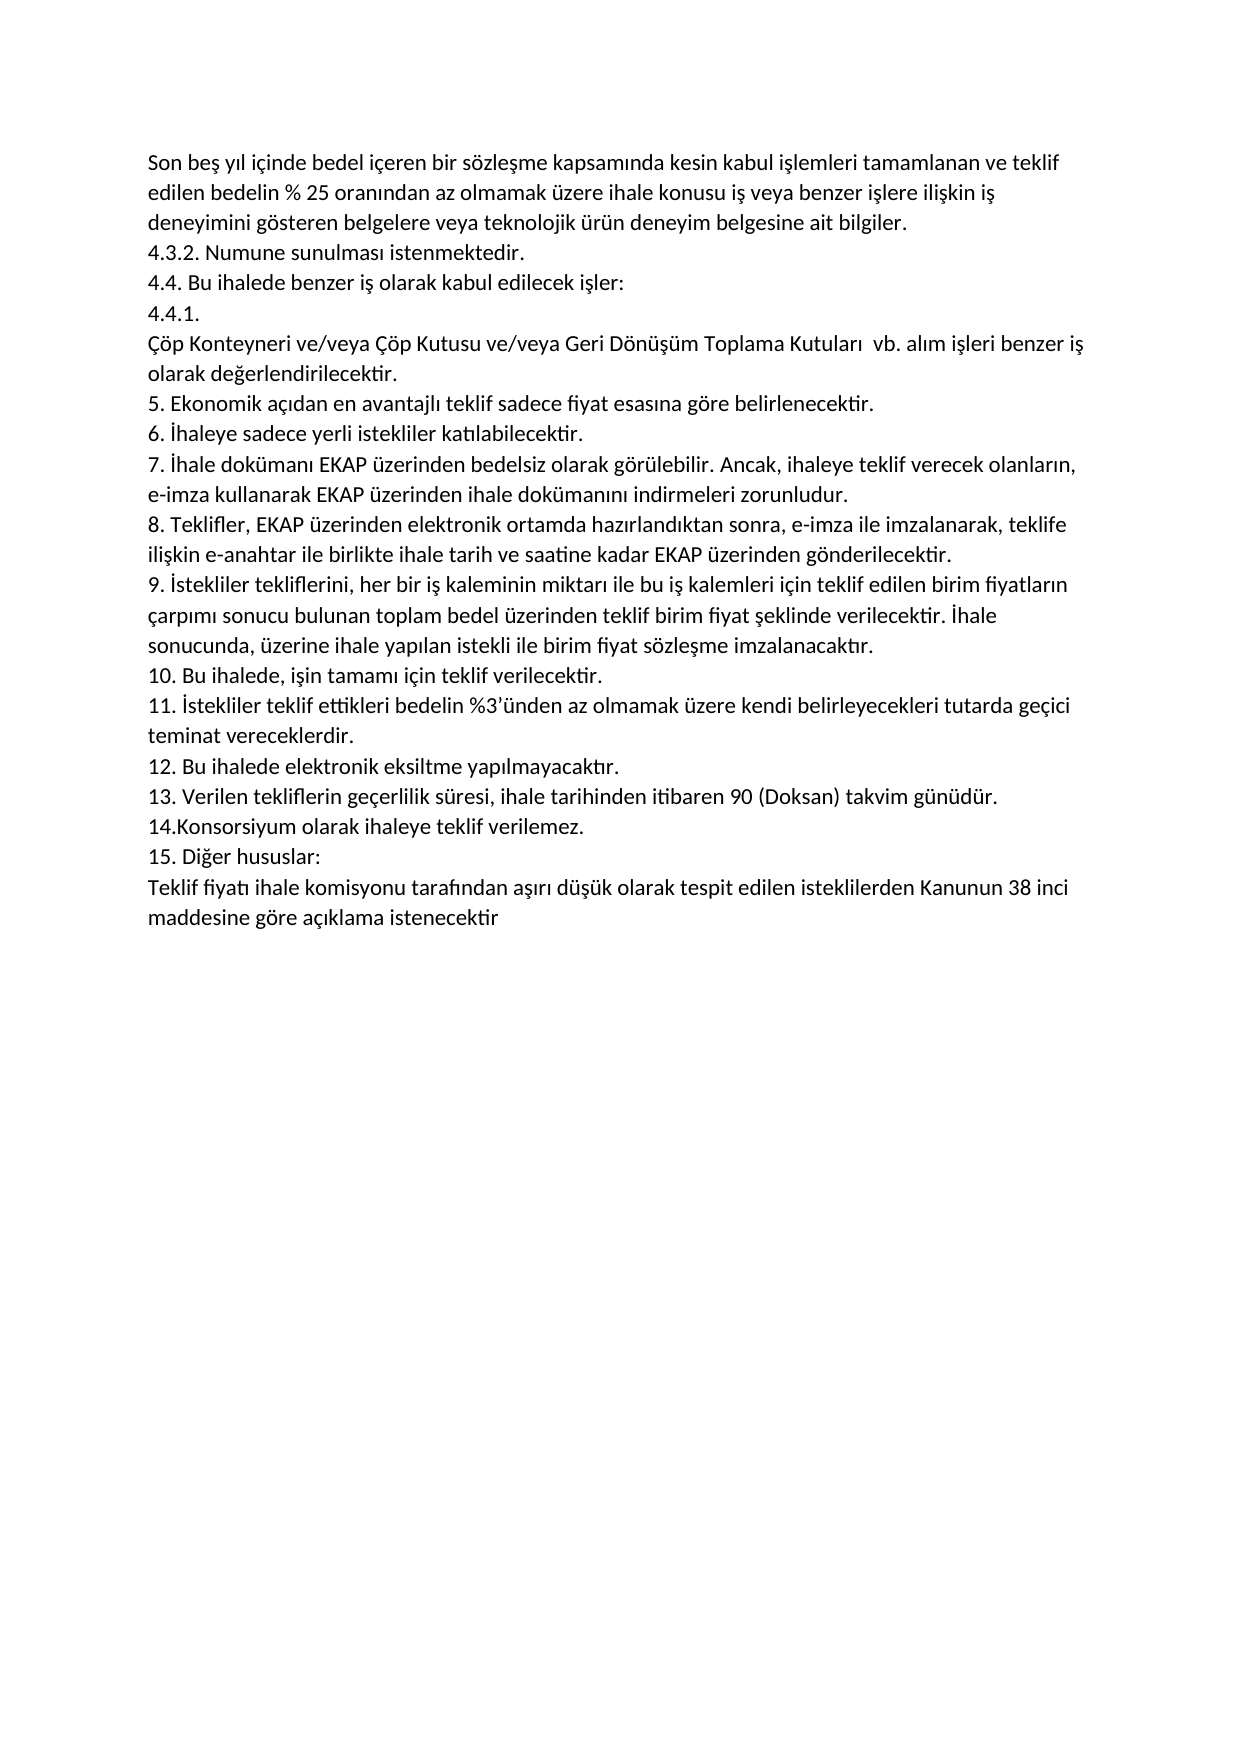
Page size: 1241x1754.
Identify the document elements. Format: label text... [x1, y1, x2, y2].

text 4.4.1. [148, 299, 1093, 327]
text 7. İhale dokümanı EKAP üzerinden bedelsiz olarak görülebilir. Ancak, ihaleye teklif verecek olanların, e-imza kullanarak EKAP üzerinden ihale dokümanını indirmeleri zorunludur. [148, 450, 1093, 508]
text 10. Bu ihalede, işin tamamı için teklif verilecektir. [148, 661, 1093, 689]
text 14.Konsorsiyum olarak ihaleye teklif verilemez. [148, 812, 1093, 840]
text 12. Bu ihalede elektronik eksiltme yapılmayacaktır. [148, 752, 1093, 780]
text 13. Verilen tekliflerin geçerlilik süresi, ihale tarihinden itibaren 90 (Doksan) takvim günüdür. [148, 782, 1093, 810]
text Son beş yıl içinde bedel içeren bir sözleşme kapsamında kesin kabul işlemleri tamamlanan ve teklif edilen bedelin % 25 oranından az olmamak üzere ihale konusu iş veya benzer işlere ilişkin iş deneyimini gösteren belgelere veya teknolojik ürün deneyim belgesine ait bilgiler. [148, 148, 1093, 236]
text 15. Diğer hususlar: [148, 842, 1093, 870]
text 6. İhaleye sadece yerli istekliler katılabilecektir. [148, 419, 1093, 447]
text Teklif fiyatı ihale komisyonu tarafından aşırı düşük olarak tespit edilen isteklilerden Kanunun 38 inci maddesine göre açıklama istenecektir [148, 873, 1093, 931]
text Çöp Konteyneri ve/veya Çöp Kutusu ve/veya Geri Dönüşüm Toplama Kutuları vb. alım işleri benzer iş olarak değerlendirilecektir. [148, 329, 1093, 387]
text 11. İstekliler teklif ettikleri bedelin %3’ünden az olmamak üzere kendi belirleyecekleri tutarda geçici teminat vereceklerdir. [148, 691, 1093, 749]
text 9. İstekliler tekliflerini, her bir iş kaleminin miktarı ile bu iş kalemleri için teklif edilen birim fiyatların çarpımı sonucu bulunan toplam bedel üzerinden teklif birim fiyat şeklinde verilecektir. İhale sonucunda, üzerine ihale yapılan istekli ile birim fiyat sözleşme imzalanacaktır. [148, 571, 1093, 659]
text 8. Teklifler, EKAP üzerinden elektronik ortamda hazırlandıktan sonra, e-imza ile imzalanarak, teklife ilişkin e-anahtar ile birlikte ihale tarih ve saatine kadar EKAP üzerinden gönderilecektir. [148, 510, 1093, 568]
text 5. Ekonomik açıdan en avantajlı teklif sadece fiyat esasına göre belirlenecektir. [148, 389, 1093, 417]
text 4.4. Bu ihalede benzer iş olarak kabul edilecek işler: [148, 268, 1093, 296]
text 4.3.2. Numune sunulması istenmektedir. [148, 238, 1093, 266]
